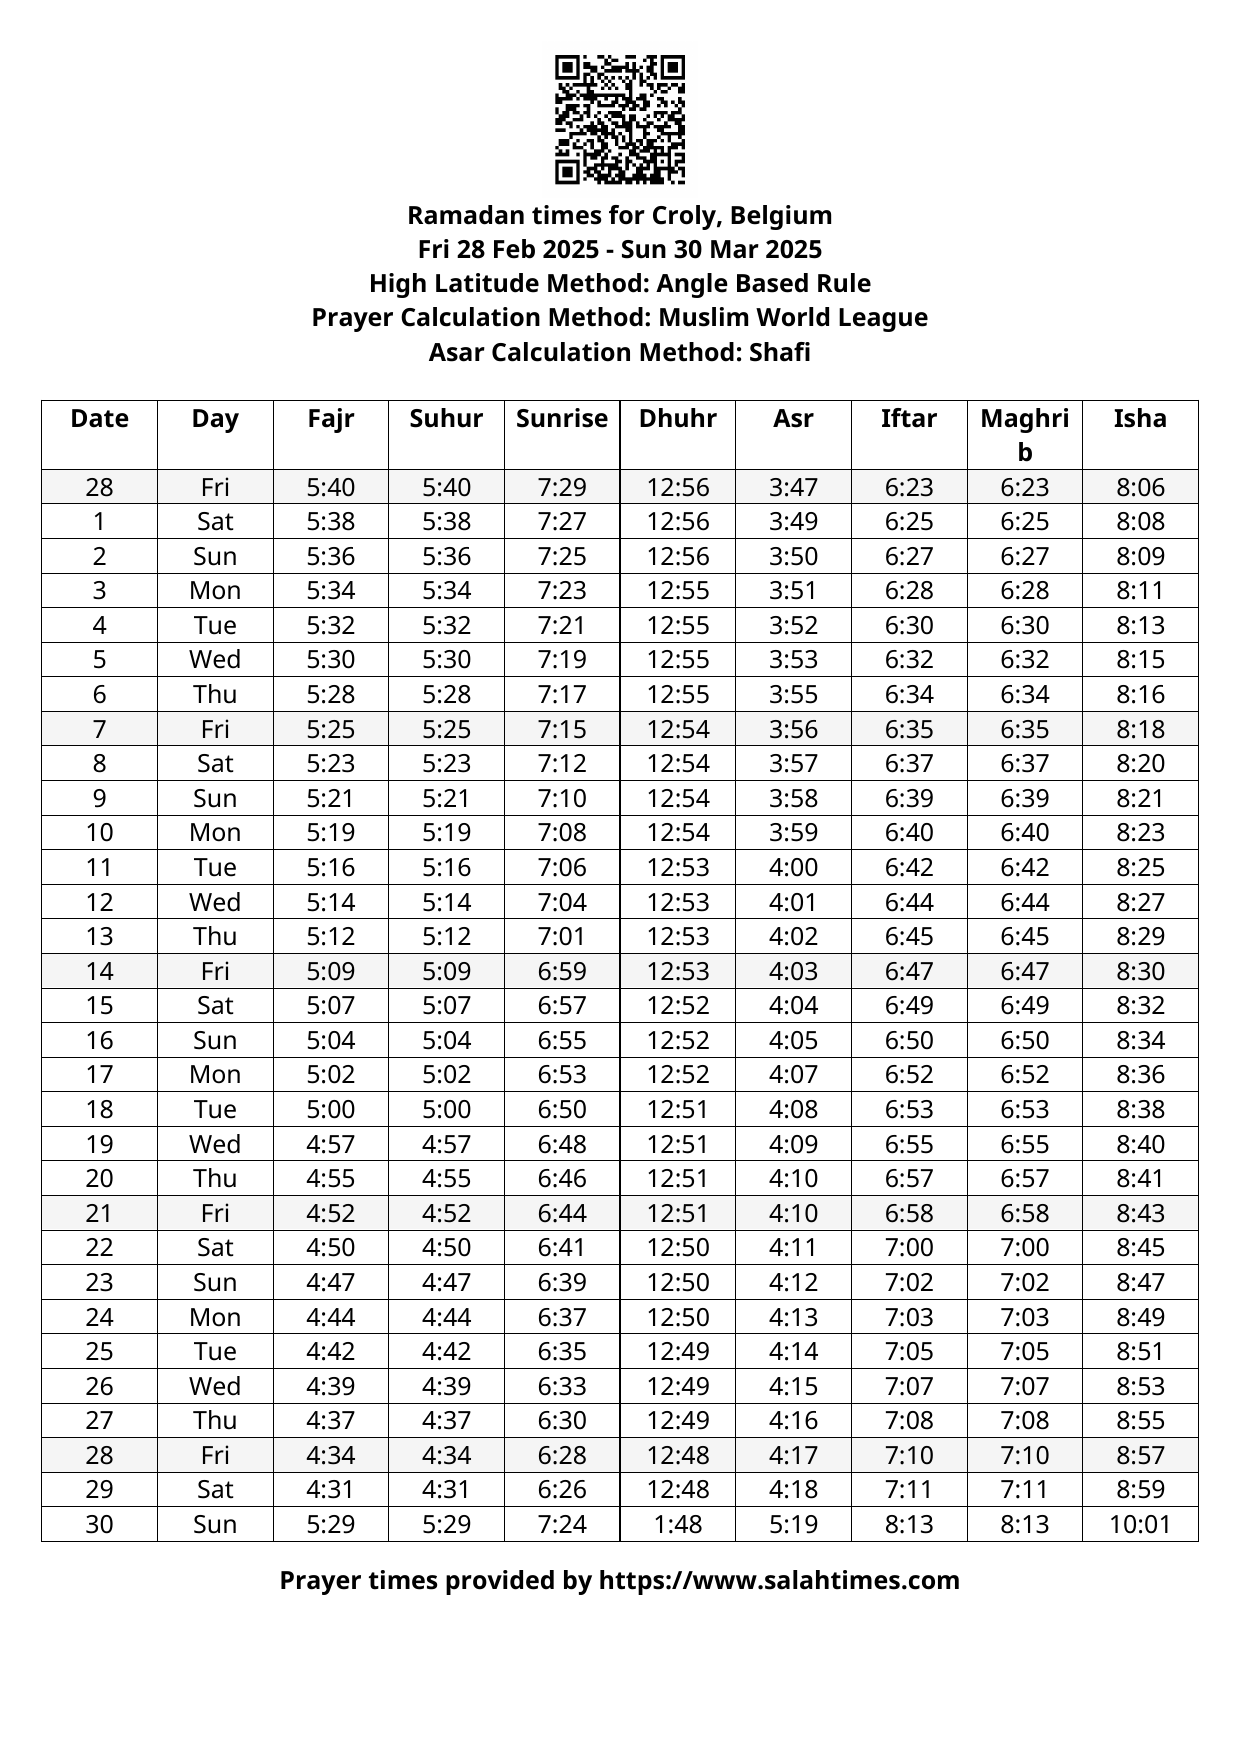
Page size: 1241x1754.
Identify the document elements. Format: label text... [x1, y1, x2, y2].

table_cell 7:07 [852, 1369, 967, 1402]
table_cell 6:49 [968, 989, 1082, 1022]
table_cell 3:57 [736, 746, 851, 780]
table_cell 6:32 [852, 643, 967, 676]
table_header Suhur [389, 401, 504, 469]
table_cell 6:40 [968, 816, 1082, 849]
table_cell 4:17 [736, 1438, 851, 1472]
table_cell 7:00 [852, 1231, 967, 1264]
table_cell 4:50 [274, 1231, 388, 1264]
table_cell 12:55 [621, 677, 735, 711]
table_header Fajr [274, 401, 388, 469]
table_cell 4:34 [274, 1438, 388, 1472]
table_cell 4:11 [736, 1231, 851, 1264]
table_cell 7:21 [505, 608, 619, 642]
table_cell 3:51 [736, 574, 851, 607]
table_cell Mon [158, 816, 273, 849]
table_cell 7:05 [852, 1334, 967, 1368]
table_cell 2 [42, 539, 157, 572]
table_cell 4:02 [736, 919, 851, 953]
text High Latitude Method: Angle Based Rule [42, 266, 1198, 300]
table_cell 5:09 [274, 954, 388, 987]
table_cell 3:58 [736, 781, 851, 814]
table_cell 12:54 [621, 781, 735, 814]
table_cell 12 [42, 885, 157, 918]
table_cell 6:25 [852, 504, 967, 538]
table_cell 6:37 [852, 746, 967, 780]
table_cell 12:48 [621, 1438, 735, 1472]
table_cell 19 [42, 1127, 157, 1160]
table_cell 8:08 [1083, 504, 1198, 538]
table_cell 12:53 [621, 954, 735, 987]
table_cell 12:48 [621, 1473, 735, 1506]
table_cell 7:11 [852, 1473, 967, 1506]
table_cell 4:44 [274, 1300, 388, 1333]
table_cell 6:39 [968, 781, 1082, 814]
table_cell 7:01 [505, 919, 619, 953]
table_cell 8:16 [1083, 677, 1198, 711]
table_cell 4:42 [274, 1334, 388, 1368]
table_cell 8:59 [1083, 1473, 1198, 1506]
table_cell 5:00 [274, 1092, 388, 1126]
table_cell Fri [158, 712, 273, 745]
table_cell 6:39 [505, 1265, 619, 1299]
table_cell 8:25 [1083, 850, 1198, 884]
table_cell 6:35 [505, 1334, 619, 1368]
table_cell 5:32 [274, 608, 388, 642]
table_cell 3:55 [736, 677, 851, 711]
table_cell 5:16 [389, 850, 504, 884]
table_cell 6:59 [505, 954, 619, 987]
table_cell 12:54 [621, 746, 735, 780]
table_cell 3:53 [736, 643, 851, 676]
table_cell Mon [158, 574, 273, 607]
table_cell 7:17 [505, 677, 619, 711]
table_cell 5:38 [274, 504, 388, 538]
table_cell 29 [42, 1473, 157, 1506]
text Asar Calculation Method: Shafi [42, 334, 1198, 368]
table_cell 12:51 [621, 1092, 735, 1126]
table_cell 10:01 [1083, 1507, 1198, 1541]
table_header Day [158, 401, 273, 469]
table_cell 8:13 [852, 1507, 967, 1541]
table_cell 4:04 [736, 989, 851, 1022]
table_cell 5:14 [389, 885, 504, 918]
table_cell 6:57 [852, 1161, 967, 1195]
table_cell 6:55 [505, 1023, 619, 1057]
table_cell 12:50 [621, 1231, 735, 1264]
text Fri 28 Feb 2025 - Sun 30 Mar 2025 [42, 232, 1198, 266]
table_cell 6 [42, 677, 157, 711]
table_cell 7:08 [852, 1404, 967, 1437]
table_cell 25 [42, 1334, 157, 1368]
table_cell 8:57 [1083, 1438, 1198, 1472]
table_cell 8:15 [1083, 643, 1198, 676]
table_cell 7:29 [505, 470, 619, 503]
table_cell 27 [42, 1404, 157, 1437]
table_cell 8:53 [1083, 1369, 1198, 1402]
table_cell 5:16 [274, 850, 388, 884]
table_cell 8:38 [1083, 1092, 1198, 1126]
table_cell Sat [158, 746, 273, 780]
table_cell 8:36 [1083, 1058, 1198, 1091]
table_cell 8:51 [1083, 1334, 1198, 1368]
table_cell 8:20 [1083, 746, 1198, 780]
table_cell 6:30 [968, 608, 1082, 642]
table_cell 6:50 [852, 1023, 967, 1057]
table_cell 15 [42, 989, 157, 1022]
table_cell 5:12 [274, 919, 388, 953]
table_cell Tue [158, 850, 273, 884]
table_cell 5:34 [389, 574, 504, 607]
table_cell 7:08 [968, 1404, 1082, 1437]
table_cell 7:25 [505, 539, 619, 572]
table_cell 7:23 [505, 574, 619, 607]
table_cell 4:03 [736, 954, 851, 987]
table_cell 6:55 [968, 1127, 1082, 1160]
table_cell 6:42 [968, 850, 1082, 884]
table_cell 7:19 [505, 643, 619, 676]
table_cell 5:21 [274, 781, 388, 814]
picture [542, 41, 699, 198]
table_cell 4:55 [274, 1161, 388, 1195]
table_cell 6:49 [852, 989, 967, 1022]
table_cell 3:56 [736, 712, 851, 745]
table_cell 6:33 [505, 1369, 619, 1402]
table_cell 5:04 [389, 1023, 504, 1057]
table_cell 7 [42, 712, 157, 745]
table_cell 5:30 [274, 643, 388, 676]
table_cell 6:27 [968, 539, 1082, 572]
table_cell 6:47 [852, 954, 967, 987]
table_header Isha [1083, 401, 1198, 469]
table_cell 12:51 [621, 1196, 735, 1229]
table_cell 8:21 [1083, 781, 1198, 814]
table_cell 6:55 [852, 1127, 967, 1160]
table_header Asr [736, 401, 851, 469]
table_cell 6:41 [505, 1231, 619, 1264]
table_cell 18 [42, 1092, 157, 1126]
table_cell 6:35 [852, 712, 967, 745]
table_cell 12:55 [621, 643, 735, 676]
table_cell 5:28 [389, 677, 504, 711]
table_cell 8:49 [1083, 1300, 1198, 1333]
table_cell 5:23 [274, 746, 388, 780]
table_cell 7:03 [968, 1300, 1082, 1333]
table_cell 8:55 [1083, 1404, 1198, 1437]
table_cell 5:09 [389, 954, 504, 987]
table_cell Wed [158, 1127, 273, 1160]
table_cell 6:45 [852, 919, 967, 953]
table_cell 4:39 [389, 1369, 504, 1402]
table_cell 5:19 [274, 816, 388, 849]
table_cell 13 [42, 919, 157, 953]
table_cell 7:10 [505, 781, 619, 814]
table_cell 8:27 [1083, 885, 1198, 918]
table_cell 7:05 [968, 1334, 1082, 1368]
table_cell 12:50 [621, 1265, 735, 1299]
table_cell 12:52 [621, 989, 735, 1022]
table_cell 7:04 [505, 885, 619, 918]
table_cell 11 [42, 850, 157, 884]
table_cell 23 [42, 1265, 157, 1299]
table_cell 4:47 [389, 1265, 504, 1299]
table_header Date [42, 401, 157, 469]
table_cell Thu [158, 1404, 273, 1437]
table_cell 10 [42, 816, 157, 849]
table_cell Fri [158, 954, 273, 987]
table_cell 6:44 [505, 1196, 619, 1229]
table_cell 3 [42, 574, 157, 607]
table_cell 5:28 [274, 677, 388, 711]
table_cell 5:07 [389, 989, 504, 1022]
table_cell 21 [42, 1196, 157, 1229]
table_cell 5:40 [389, 470, 504, 503]
table_cell 8:13 [1083, 608, 1198, 642]
table_header Iftar [852, 401, 967, 469]
table_cell 6:50 [968, 1023, 1082, 1057]
table_cell Tue [158, 1334, 273, 1368]
table_cell 24 [42, 1300, 157, 1333]
table_cell 5:02 [274, 1058, 388, 1091]
table_cell 5:23 [389, 746, 504, 780]
table_cell 5:30 [389, 643, 504, 676]
table_cell 5:29 [274, 1507, 388, 1541]
table_cell 8:40 [1083, 1127, 1198, 1160]
table_cell 3:50 [736, 539, 851, 572]
table_cell 12:49 [621, 1369, 735, 1402]
table_cell 8:29 [1083, 919, 1198, 953]
table_cell 6:57 [968, 1161, 1082, 1195]
table_cell 6:32 [968, 643, 1082, 676]
table_cell 12:49 [621, 1334, 735, 1368]
table_cell 4:08 [736, 1092, 851, 1126]
table_cell 7:15 [505, 712, 619, 745]
table_cell 6:50 [505, 1092, 619, 1126]
table_cell 30 [42, 1507, 157, 1541]
table_cell 7:02 [852, 1265, 967, 1299]
table_cell 6:34 [968, 677, 1082, 711]
table_cell 6:57 [505, 989, 619, 1022]
table_cell 14 [42, 954, 157, 987]
table_cell 1:48 [621, 1507, 735, 1541]
table_cell 6:28 [968, 574, 1082, 607]
table_cell 6:52 [852, 1058, 967, 1091]
table_cell 4:52 [274, 1196, 388, 1229]
table_cell 5:25 [274, 712, 388, 745]
table_cell 26 [42, 1369, 157, 1402]
table_cell 5:36 [274, 539, 388, 572]
table_cell 4:18 [736, 1473, 851, 1506]
table_cell Sun [158, 1507, 273, 1541]
table_cell 4:10 [736, 1161, 851, 1195]
table_cell 8:06 [1083, 470, 1198, 503]
table_cell 6:47 [968, 954, 1082, 987]
table_cell 6:30 [852, 608, 967, 642]
table_cell 8:30 [1083, 954, 1198, 987]
text Prayer times provided by https://www.salahtimes.com [42, 1563, 1198, 1597]
table_cell 8:11 [1083, 574, 1198, 607]
table_cell Wed [158, 885, 273, 918]
table_cell 4:55 [389, 1161, 504, 1195]
table_cell Tue [158, 1092, 273, 1126]
table_cell 6:44 [968, 885, 1082, 918]
table_cell Sun [158, 1265, 273, 1299]
table_cell 6:26 [505, 1473, 619, 1506]
table_cell 4:05 [736, 1023, 851, 1057]
table_cell 8:34 [1083, 1023, 1198, 1057]
table_cell 22 [42, 1231, 157, 1264]
table_cell Thu [158, 677, 273, 711]
table_cell Thu [158, 1161, 273, 1195]
table_cell 1 [42, 504, 157, 538]
table_cell Fri [158, 470, 273, 503]
table_cell 6:44 [852, 885, 967, 918]
table_cell 3:59 [736, 816, 851, 849]
table_cell 5:38 [389, 504, 504, 538]
table_cell 4:00 [736, 850, 851, 884]
table_cell 8:18 [1083, 712, 1198, 745]
table_cell Fri [158, 1196, 273, 1229]
table_cell 5:07 [274, 989, 388, 1022]
table_cell 4:01 [736, 885, 851, 918]
table_cell 5:36 [389, 539, 504, 572]
table_cell 4:12 [736, 1265, 851, 1299]
table_cell 6:30 [505, 1404, 619, 1437]
table_cell 6:46 [505, 1161, 619, 1195]
table_cell 7:12 [505, 746, 619, 780]
table_cell Sun [158, 539, 273, 572]
table_cell 8:09 [1083, 539, 1198, 572]
table_cell Sat [158, 1231, 273, 1264]
table_cell 28 [42, 470, 157, 503]
table_cell 6:52 [968, 1058, 1082, 1091]
table_cell 12:50 [621, 1300, 735, 1333]
table_cell 4:13 [736, 1300, 851, 1333]
table_cell 5:14 [274, 885, 388, 918]
table_cell 20 [42, 1161, 157, 1195]
table_cell 12:56 [621, 504, 735, 538]
table_cell 6:53 [505, 1058, 619, 1091]
table_cell 6:28 [852, 574, 967, 607]
table_cell 6:53 [852, 1092, 967, 1126]
table_cell 8:41 [1083, 1161, 1198, 1195]
table_cell 5:21 [389, 781, 504, 814]
table_cell 12:56 [621, 470, 735, 503]
table_cell 12:52 [621, 1023, 735, 1057]
table_header Sunrise [505, 401, 619, 469]
table_cell 6:34 [852, 677, 967, 711]
table_cell 4:57 [274, 1127, 388, 1160]
table_cell Tue [158, 608, 273, 642]
table_cell 4:47 [274, 1265, 388, 1299]
table_cell 6:28 [505, 1438, 619, 1472]
table_cell 6:40 [852, 816, 967, 849]
table_cell 4:37 [389, 1404, 504, 1437]
table_cell 5:02 [389, 1058, 504, 1091]
table_cell 4 [42, 608, 157, 642]
table_cell 5:25 [389, 712, 504, 745]
table_cell 6:53 [968, 1092, 1082, 1126]
table_cell 9 [42, 781, 157, 814]
table_cell 4:31 [274, 1473, 388, 1506]
table_cell 5:29 [389, 1507, 504, 1541]
table_cell 4:15 [736, 1369, 851, 1402]
table_cell 6:58 [968, 1196, 1082, 1229]
table_cell 8:13 [968, 1507, 1082, 1541]
table_cell 7:27 [505, 504, 619, 538]
table_cell 6:25 [968, 504, 1082, 538]
table_cell 5:19 [389, 816, 504, 849]
table_cell 8 [42, 746, 157, 780]
table_cell Fri [158, 1438, 273, 1472]
table_cell 4:34 [389, 1438, 504, 1472]
table_cell Mon [158, 1058, 273, 1091]
table_cell 7:11 [968, 1473, 1082, 1506]
table_cell 4:42 [389, 1334, 504, 1368]
table_cell 7:06 [505, 850, 619, 884]
table_cell 4:31 [389, 1473, 504, 1506]
table_cell 7:02 [968, 1265, 1082, 1299]
table_cell 5:32 [389, 608, 504, 642]
table_cell 8:43 [1083, 1196, 1198, 1229]
table_cell 7:24 [505, 1507, 619, 1541]
table_cell 6:37 [968, 746, 1082, 780]
table_cell 4:52 [389, 1196, 504, 1229]
table_cell 4:50 [389, 1231, 504, 1264]
table_cell Wed [158, 1369, 273, 1402]
table_cell Sat [158, 504, 273, 538]
table_header Dhuhr [621, 401, 735, 469]
table_cell 5:00 [389, 1092, 504, 1126]
table_cell 4:37 [274, 1404, 388, 1437]
text Prayer Calculation Method: Muslim World League [42, 300, 1198, 334]
table_cell 28 [42, 1438, 157, 1472]
table_cell 12:56 [621, 539, 735, 572]
table_cell 7:10 [968, 1438, 1082, 1472]
table_cell 5 [42, 643, 157, 676]
table_cell 4:44 [389, 1300, 504, 1333]
table_cell 5:34 [274, 574, 388, 607]
table_cell 4:39 [274, 1369, 388, 1402]
table_cell 6:48 [505, 1127, 619, 1160]
table_cell 12:53 [621, 919, 735, 953]
table_cell 6:42 [852, 850, 967, 884]
table_cell 12:49 [621, 1404, 735, 1437]
table_cell Wed [158, 643, 273, 676]
table_cell 4:07 [736, 1058, 851, 1091]
table_cell 4:09 [736, 1127, 851, 1160]
table_cell 6:23 [852, 470, 967, 503]
table_cell 7:10 [852, 1438, 967, 1472]
table_header Maghrib [968, 401, 1082, 469]
table_cell 6:35 [968, 712, 1082, 745]
table_cell 6:58 [852, 1196, 967, 1229]
table_cell 4:16 [736, 1404, 851, 1437]
table_cell 12:54 [621, 712, 735, 745]
table_cell 12:55 [621, 574, 735, 607]
table_cell 3:52 [736, 608, 851, 642]
table_cell 8:23 [1083, 816, 1198, 849]
table_cell 6:27 [852, 539, 967, 572]
table_cell 6:39 [852, 781, 967, 814]
table_cell 8:32 [1083, 989, 1198, 1022]
table_cell 3:49 [736, 504, 851, 538]
table_cell 6:37 [505, 1300, 619, 1333]
table_cell 17 [42, 1058, 157, 1091]
table_cell 12:51 [621, 1127, 735, 1160]
table_cell 12:53 [621, 850, 735, 884]
table_cell 6:45 [968, 919, 1082, 953]
table_cell 8:47 [1083, 1265, 1198, 1299]
table_cell 4:57 [389, 1127, 504, 1160]
table_cell 16 [42, 1023, 157, 1057]
table_cell 7:03 [852, 1300, 967, 1333]
table_cell 7:08 [505, 816, 619, 849]
table_cell 6:23 [968, 470, 1082, 503]
table_cell 12:55 [621, 608, 735, 642]
table_cell 4:10 [736, 1196, 851, 1229]
table_cell Sat [158, 1473, 273, 1506]
table_cell Sat [158, 989, 273, 1022]
table_cell 12:52 [621, 1058, 735, 1091]
table_cell Sun [158, 1023, 273, 1057]
table_cell 8:45 [1083, 1231, 1198, 1264]
table_cell Thu [158, 919, 273, 953]
table_cell 3:47 [736, 470, 851, 503]
table_cell 7:07 [968, 1369, 1082, 1402]
table_cell 12:53 [621, 885, 735, 918]
text Ramadan times for Croly, Belgium [42, 198, 1198, 232]
table_cell 4:14 [736, 1334, 851, 1368]
table_cell Sun [158, 781, 273, 814]
table_cell Mon [158, 1300, 273, 1333]
table_cell 12:54 [621, 816, 735, 849]
table_cell 5:04 [274, 1023, 388, 1057]
table_cell 5:12 [389, 919, 504, 953]
table_cell 7:00 [968, 1231, 1082, 1264]
table_cell 12:51 [621, 1161, 735, 1195]
table_cell 5:19 [736, 1507, 851, 1541]
table_cell 5:40 [274, 470, 388, 503]
